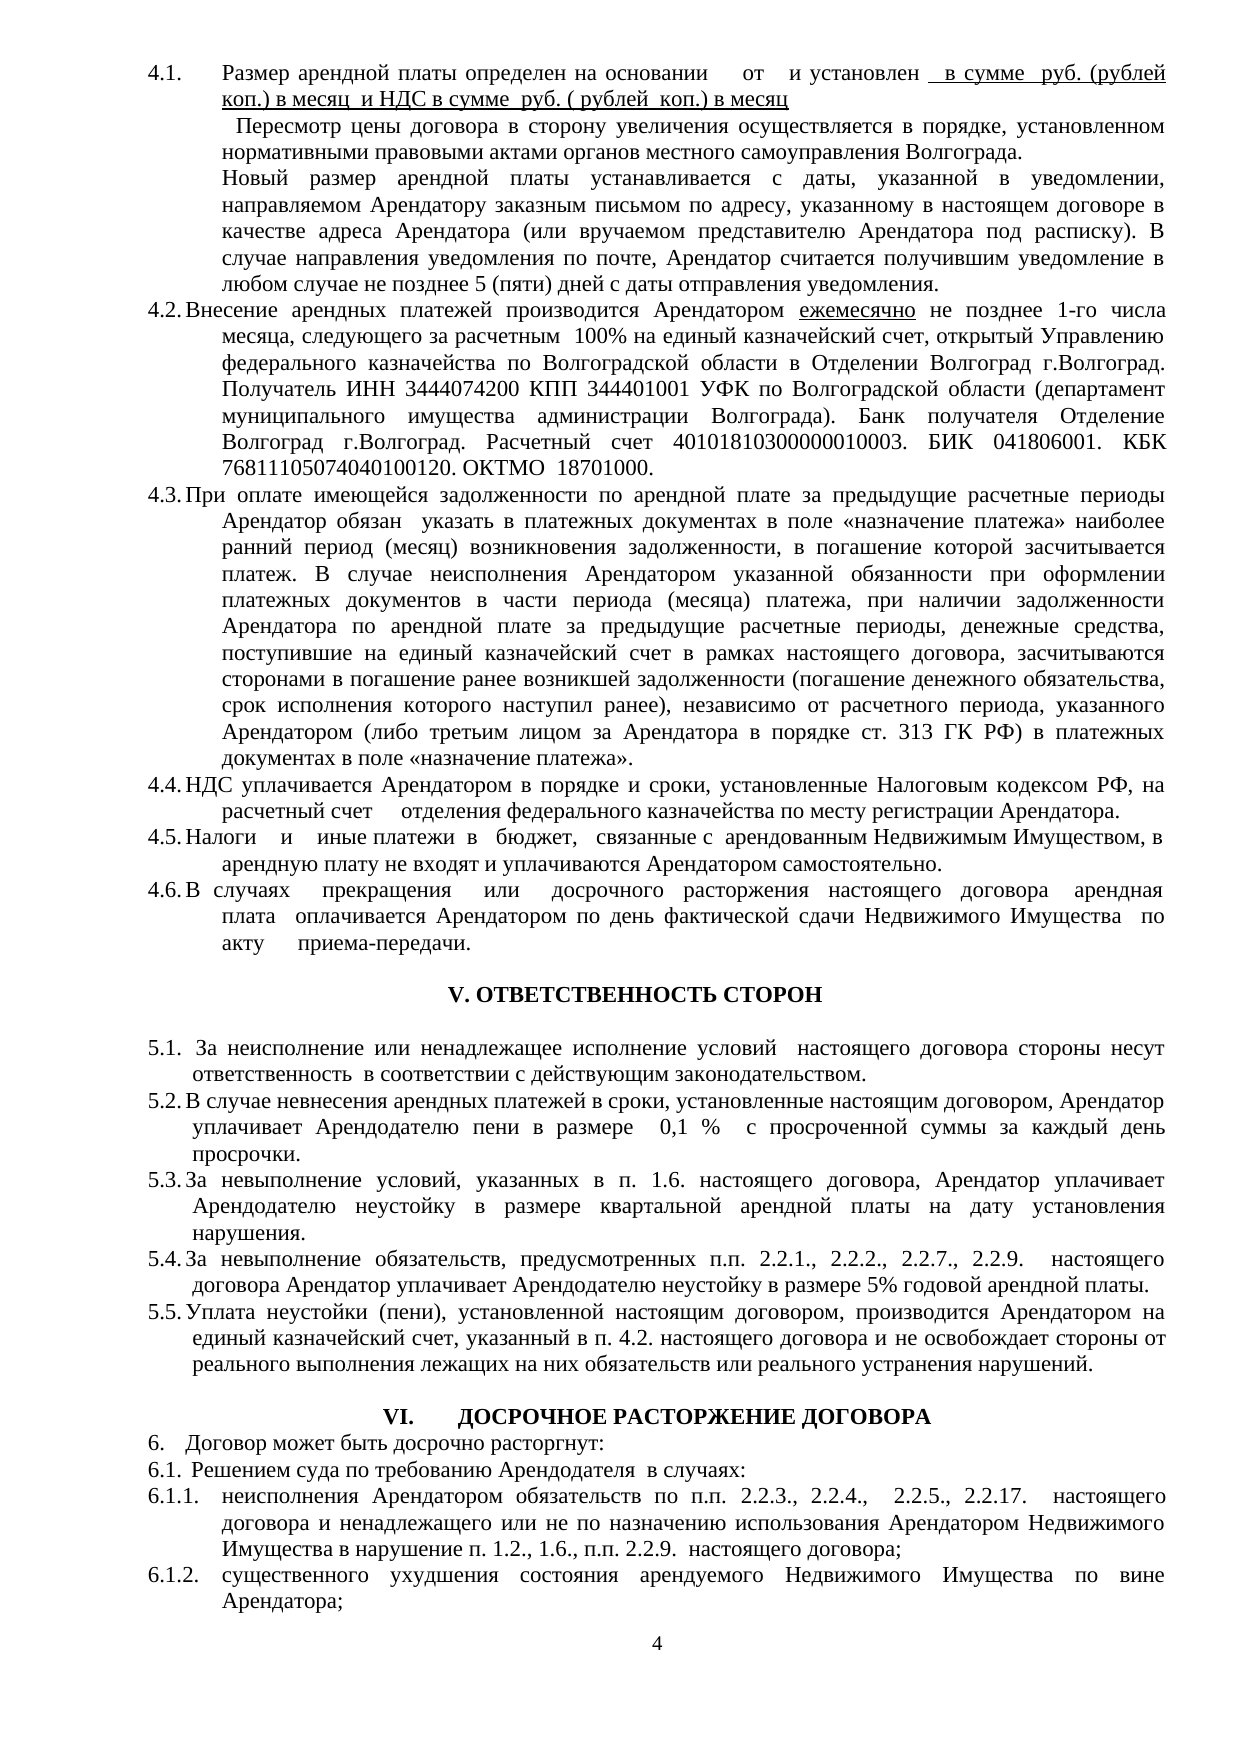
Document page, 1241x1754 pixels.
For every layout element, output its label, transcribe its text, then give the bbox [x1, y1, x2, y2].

list Уплата неустойки (пени), установленной настоящим договором, производится Арендатором на единый казначейский счет, указанный в п. 4.2. настоящего договора и не освобождает стороны от реального выполнения лежащих на них обязательств или реального устранения нарушений. [148, 1298, 1166, 1377]
text Новый размер арендной платы устанавливается с даты, указанной в уведомлении, направляемом Арендатору заказным письмом по адресу, указанному в настоящем договоре в качестве адреса Арендатора (или вручаемом представителю Арендатора под расписку). В случае направления уведомления по почте, Арендатор считается получившим уведомление в любом случае не позднее 5 (пяти) дней с даты отправления уведомления. [148, 164, 1166, 296]
list Внесение арендных платежей производится Арендатором ежемесячно не позднее 1-го числа месяца, следующего за расчетным 100% на единый казначейский счет, открытый Управлению федерального казначейства по Волгоградской области в Отделении Волгоград г.Волгоград. Получатель ИНН 3444074200 КПП 344401001 УФК по Волгоградской области (департамент муниципального имущества администрации Волгограда). Банк получателя Отделение Волгоград г.Волгоград. Расчетный счет 40101810300000010003. БИК 041806001. КБК 76811105074040100120. ОКТМО 18701000. [148, 296, 1166, 481]
list За неисполнение или ненадлежащее исполнение условий настоящего договора стороны несут ответственность в соответствии с действующим законодательством. [148, 1034, 1166, 1087]
list НДС уплачивается Арендатором в порядке и сроки, установленные Налоговым кодексом РФ, на расчетный счет отделения федерального казначейства по месту регистрации Арендатора. [148, 771, 1166, 823]
list ДОСРОЧНОЕ РАСТОРЖЕНИЕ ДОГОВОРА [148, 1403, 1166, 1429]
text V. ОТВЕТСТВЕННОСТЬ СТОРОН [373, 981, 1166, 1008]
text 4.1. Размер арендной платы определен на основании от и установлен в сумме руб. (рублей коп.) в месяц и НДС в сумме руб. ( рублей коп.) в месяц [148, 59, 1166, 112]
list Договор может быть досрочно расторгнут: [148, 1429, 1166, 1456]
list существенного ухудшения состояния арендуемого Недвижимого Имущества по вине Арендатора; [148, 1561, 1166, 1614]
text Пересмотр цены договора в сторону увеличения осуществляется в порядке, установленном нормативными правовыми актами органов местного самоуправления Волгограда. [148, 112, 1166, 164]
list неисполнения Арендатором обязательств по п.п. 2.2.3., 2.2.4., 2.2.5., 2.2.17. настоящего договора и ненадлежащего или не по назначению использования Арендатором Недвижимого Имущества в нарушение п. 1.2., 1.6., п.п. 2.2.9. настоящего договора; [148, 1482, 1166, 1561]
list Решением суда по требованию Арендодателя в случаях: [148, 1456, 1166, 1482]
list Налоги и иные платежи в бюджет, связанные с арендованным Недвижимым Имуществом, в арендную плату не входят и уплачиваются Арендатором самостоятельно. [148, 823, 1166, 876]
list При оплате имеющейся задолженности по арендной плате за предыдущие расчетные периоды Арендатор обязан указать в платежных документах в поле «назначение платежа» наиболее ранний период (месяц) возникновения задолженности, в погашение которой засчитывается платеж. В случае неисполнения Арендатором указанной обязанности при оформлении платежных документов в части периода (месяца) платежа, при наличии задолженности Арендатора по арендной плате за предыдущие расчетные периоды, денежные средства, поступившие на единый казначейский счет в рамках настоящего договора, засчитываются сторонами в погашение ранее возникшей задолженности (погашение денежного обязательства, срок исполнения которого наступил ранее), независимо от расчетного периода, указанного Арендатором (либо третьим лицом за Арендатора в порядке ст. 313 ГК РФ) в платежных документах в поле «назначение платежа». [148, 481, 1166, 771]
list В случае невнесения арендных платежей в сроки, установленные настоящим договором, Арендатор уплачивает Арендодателю пени в размере 0,1 % с просроченной суммы за каждый день просрочки. [148, 1087, 1166, 1166]
list За невыполнение обязательств, предусмотренных п.п. 2.2.1., 2.2.2., 2.2.7., 2.2.9. настоящего договора Арендатор уплачивает Арендодателю неустойку в размере 5% годовой арендной платы. [148, 1245, 1166, 1298]
list За невыполнение условий, указанных в п. 1.6. настоящего договора, Арендатор уплачивает Арендодателю неустойку в размере квартальной арендной платы на дату установления нарушения. [148, 1166, 1166, 1245]
list В случаях прекращения или досрочного расторжения настоящего договора арендная плата оплачивается Арендатором по день фактической сдачи Недвижимого Имущества по акту приема-передачи. [148, 876, 1166, 955]
